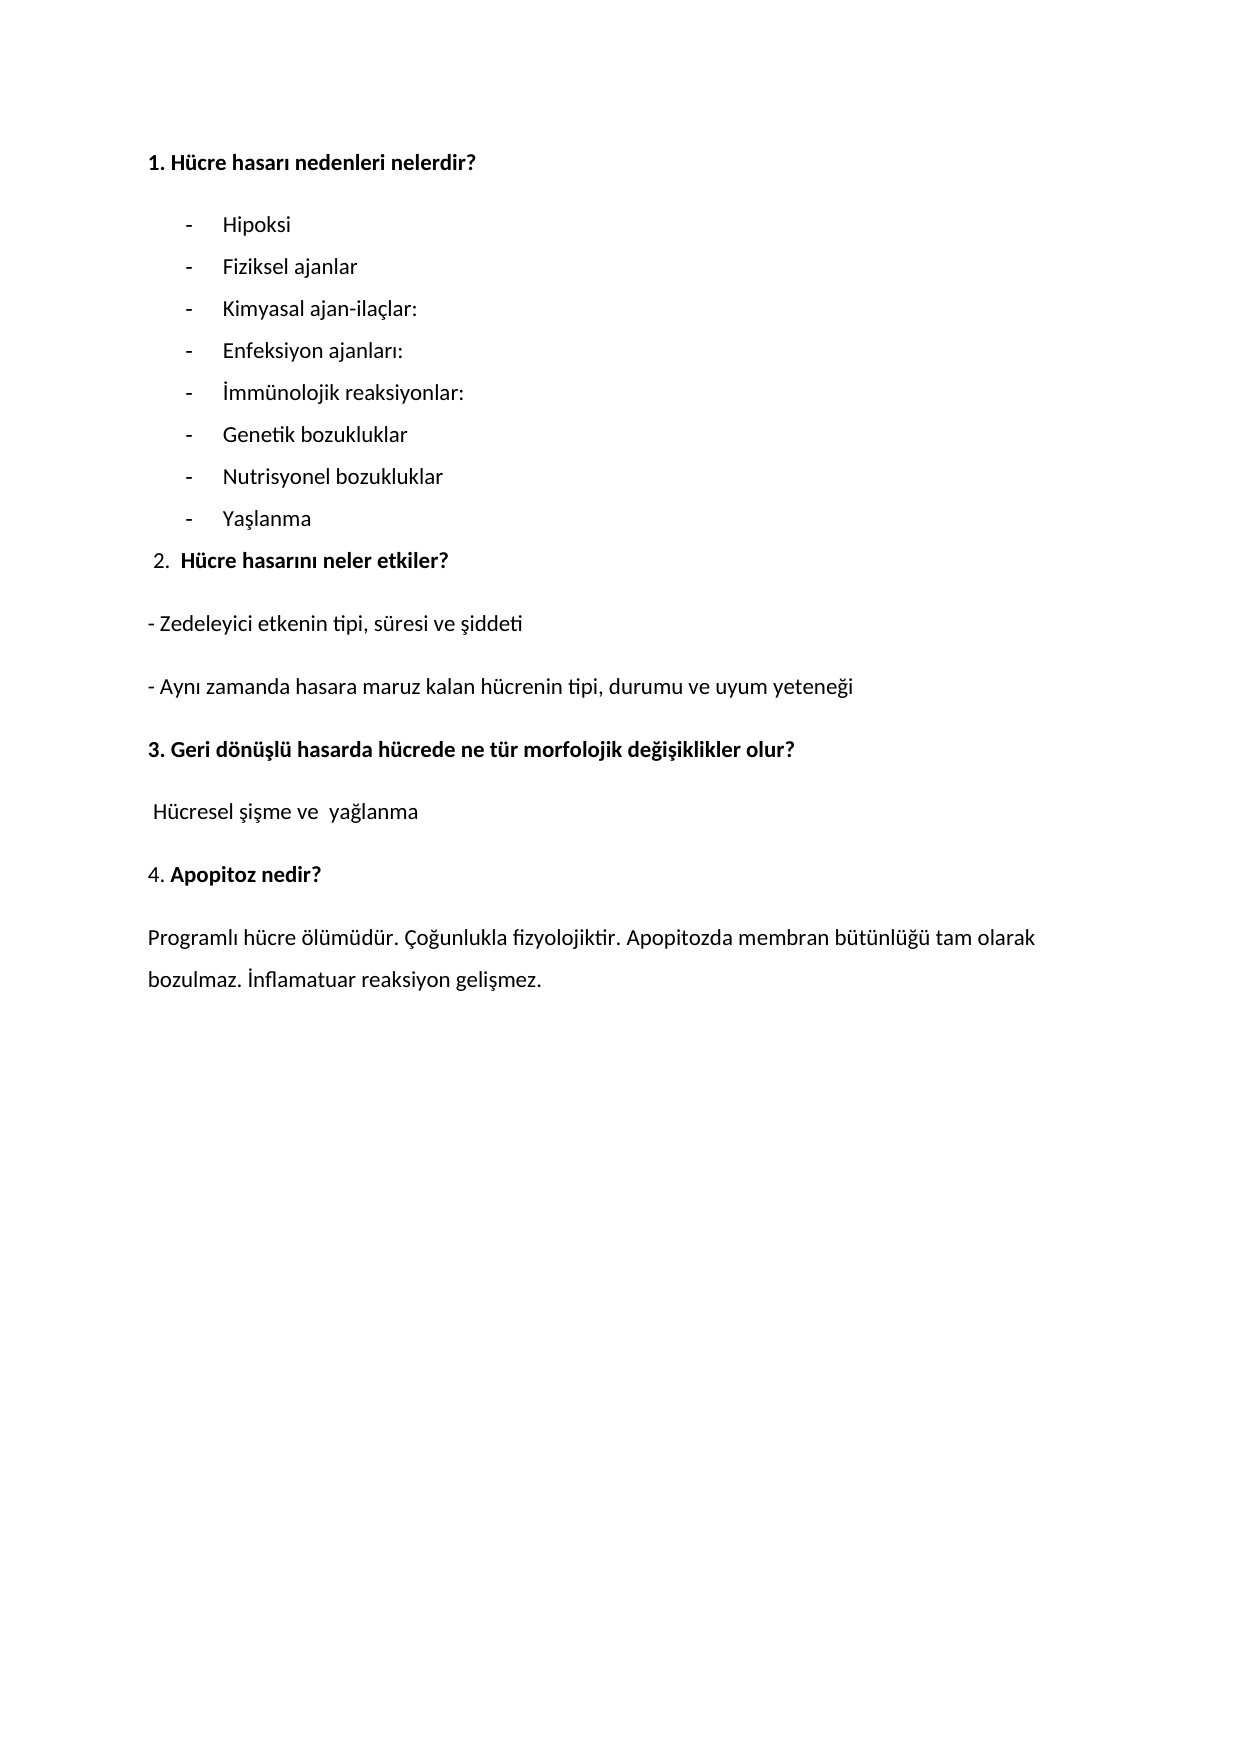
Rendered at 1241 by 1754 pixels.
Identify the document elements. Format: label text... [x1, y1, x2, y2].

list Enfeksiyon ajanları: [185, 336, 1093, 364]
text - Aynı zamanda hasara maruz kalan hücrenin tipi, durumu ve uyum yeteneği [148, 672, 1093, 700]
list Genetik bozukluklar [185, 420, 1093, 448]
list Fiziksel ajanlar [185, 252, 1093, 280]
list Kimyasal ajan-ilaçlar: [185, 294, 1093, 322]
list Yaşlanma [185, 504, 1093, 532]
list İmmünolojik reaksiyonlar: [185, 378, 1093, 406]
text Hücresel şişme ve yağlanma [148, 797, 1093, 826]
text Programlı hücre ölümüdür. Çoğunlukla fizyolojiktir. Apopitozda membran bütünlüğü tam olarak bozulmaz. İnflamatuar reaksiyon gelişmez. [148, 923, 1093, 993]
list Nutrisyonel bozukluklar [185, 462, 1093, 490]
text 3. Geri dönüşlü hasarda hücrede ne tür morfolojik değişiklikler olur? [148, 735, 1093, 763]
text 1. Hücre hasarı nedenleri nelerdir? [148, 148, 1093, 176]
list Hipoksi [185, 210, 1093, 238]
text 4. Apopitoz nedir? [148, 860, 1093, 888]
text - Zedeleyici etkenin tipi, süresi ve şiddeti [148, 609, 1093, 637]
text 2. Hücre hasarını neler etkiler? [148, 546, 1093, 574]
